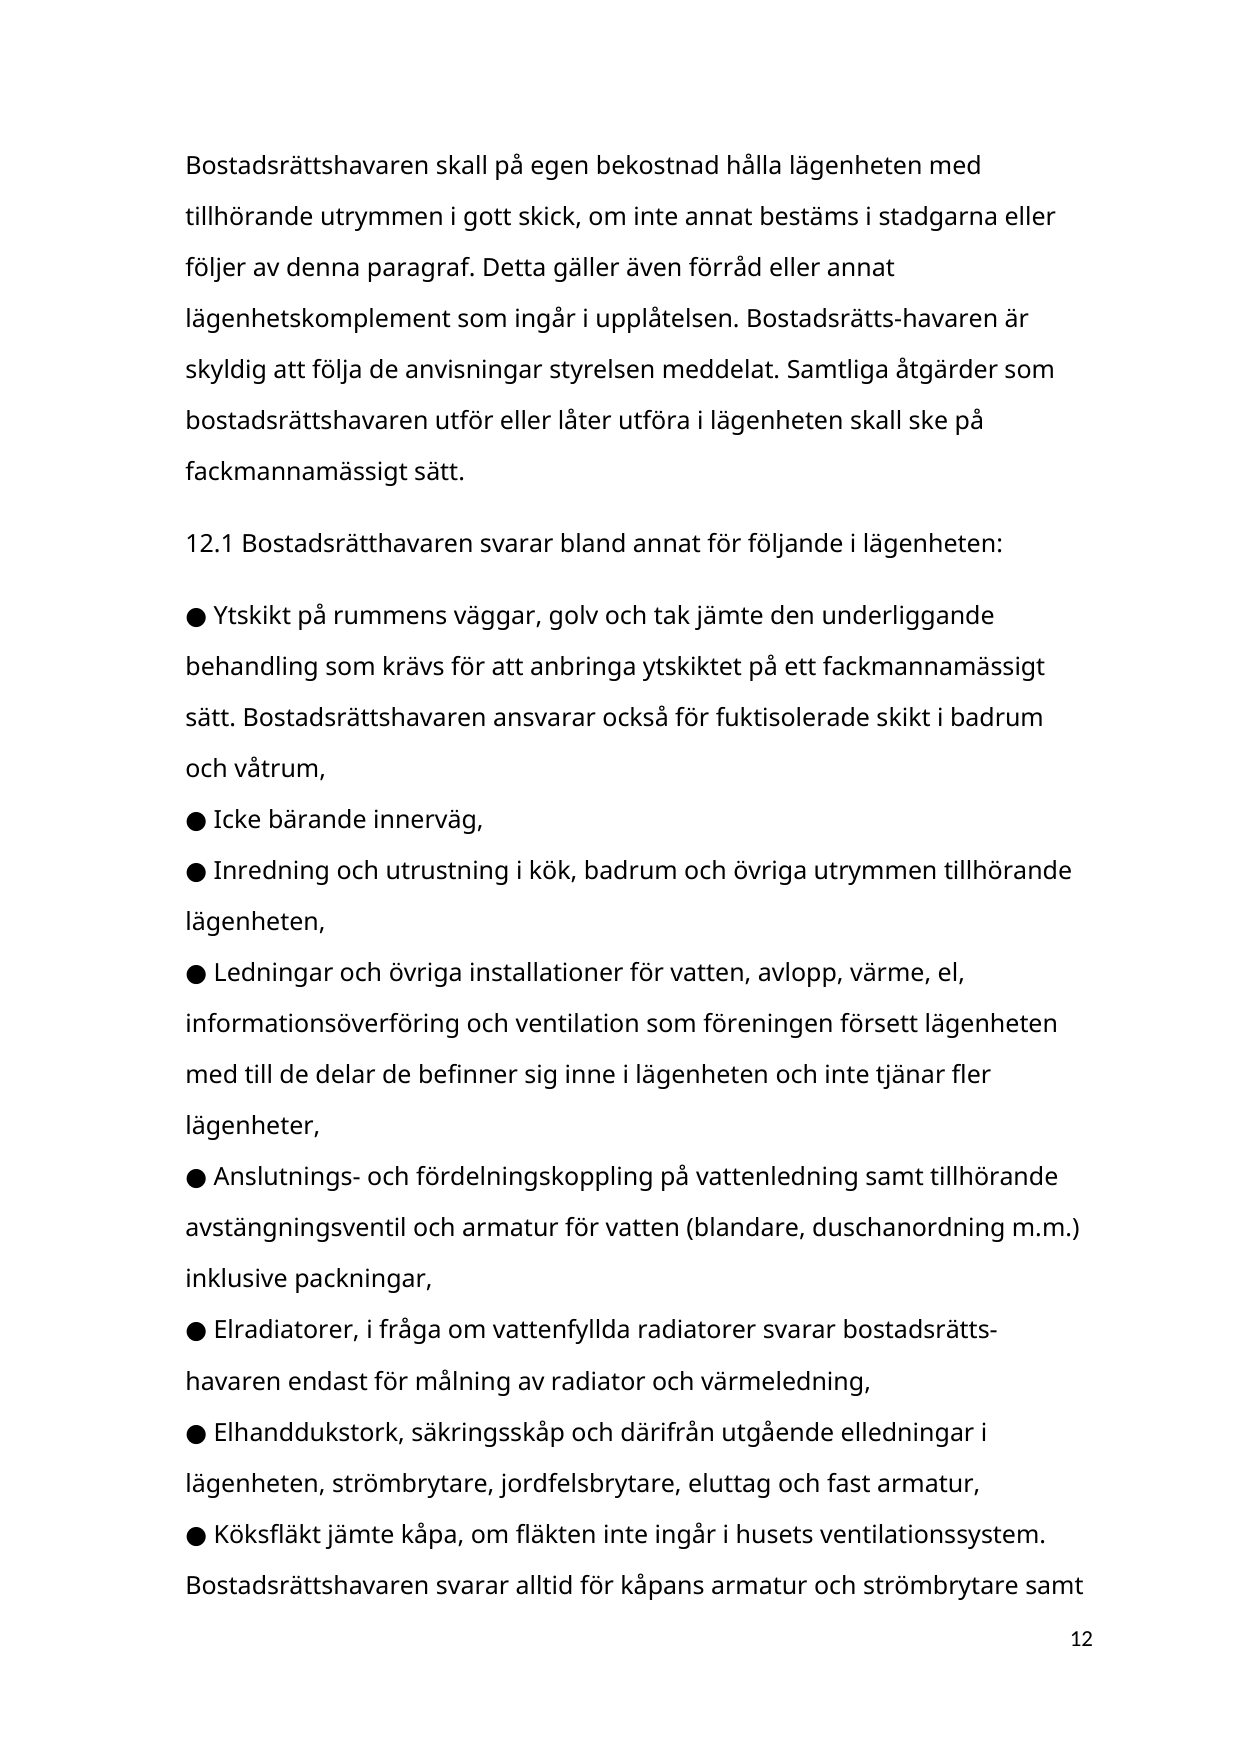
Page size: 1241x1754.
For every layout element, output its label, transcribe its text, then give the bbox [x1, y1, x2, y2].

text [185, 598, 1093, 1601]
text Bostadsrättshavaren skall på egen bekostnad hålla lägenheten med tillhörande utrymmen i gott skick, om inte annat bestäms i stadgarna eller följer av denna paragraf. Detta gäller även förråd eller annat lägenhetskomplement som ingår i upplåtelsen. Bostadsrätts-havaren är skyldig att följa de anvisningar styrelsen meddelat. Samtliga åtgärder som bostadsrättshavaren utför eller låter utföra i lägenheten skall ske på fackmannamässigt sätt. [185, 148, 1093, 488]
text 12.1 Bostadsrätthavaren svarar bland annat för följande i lägenheten: [185, 526, 1093, 560]
